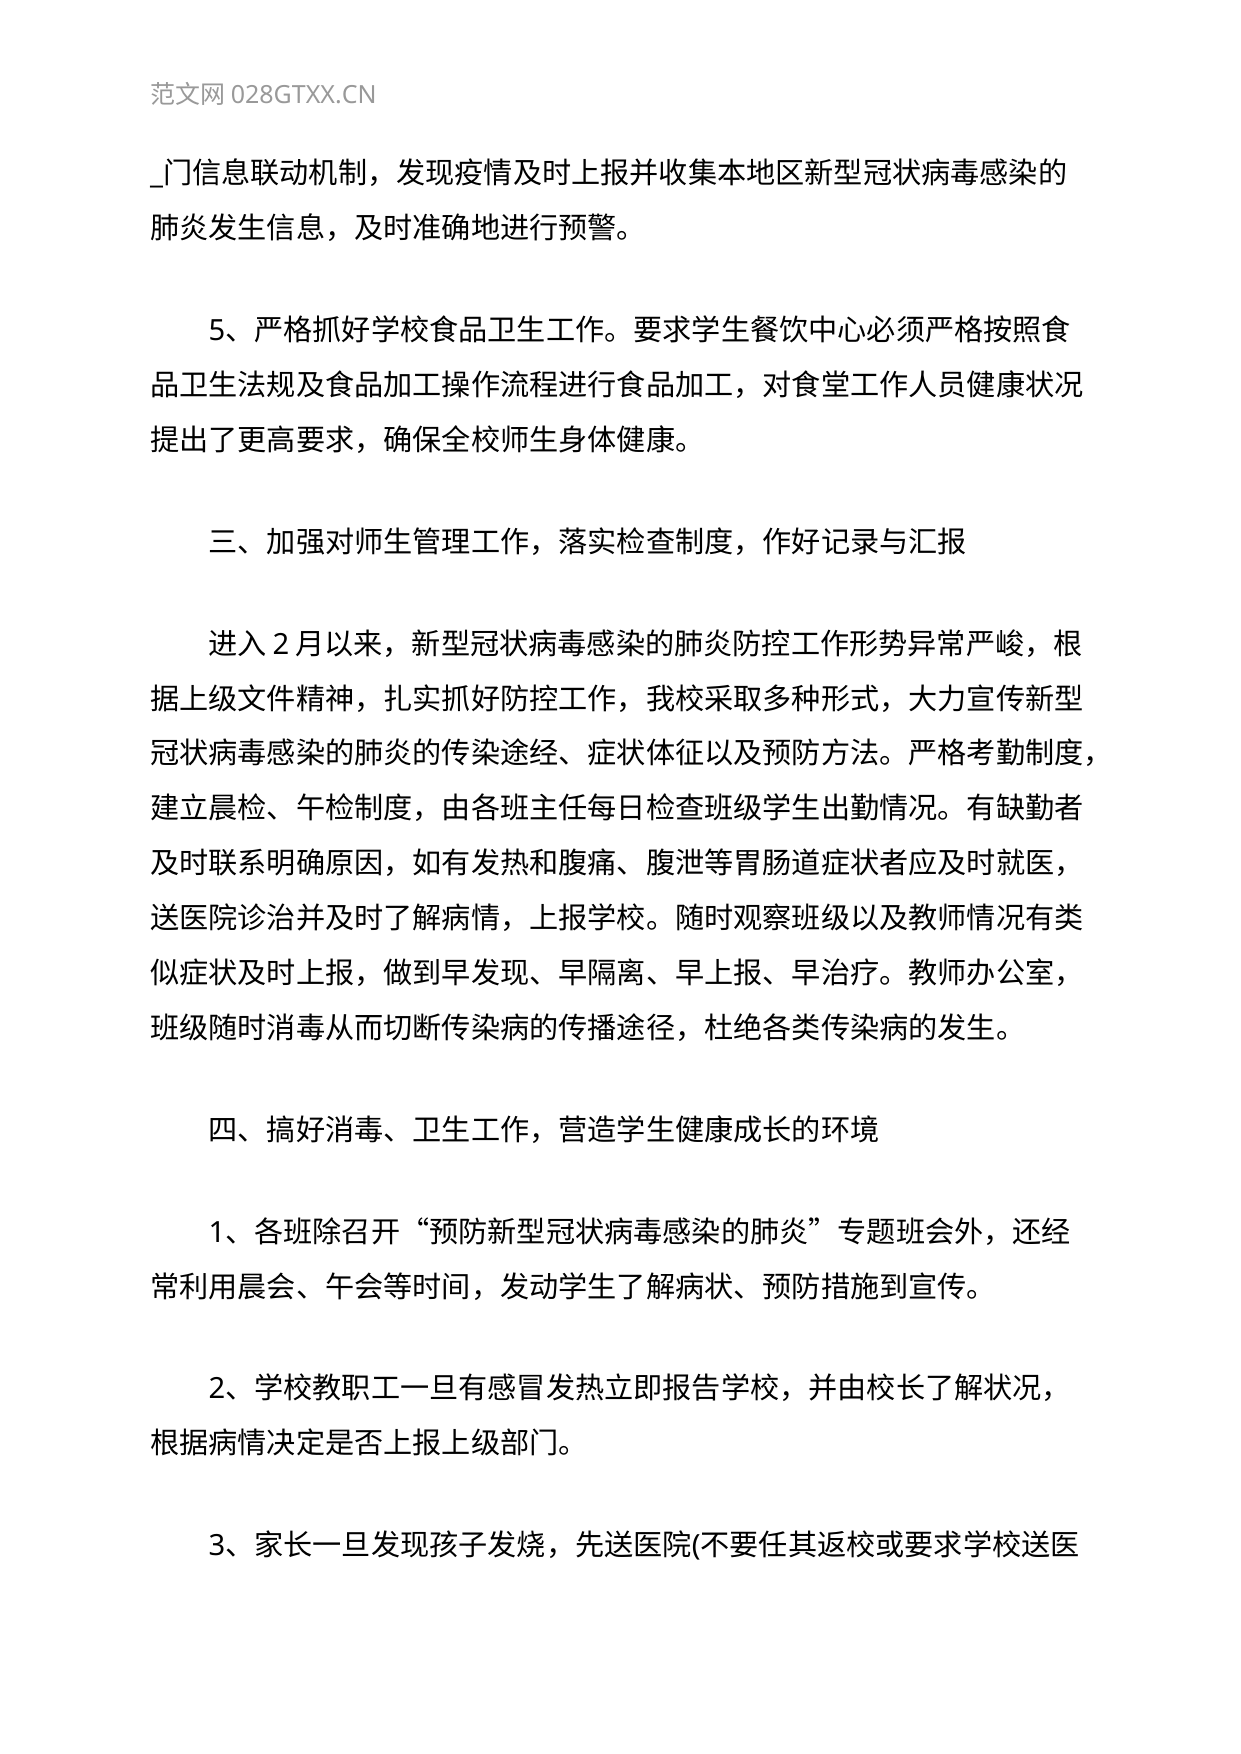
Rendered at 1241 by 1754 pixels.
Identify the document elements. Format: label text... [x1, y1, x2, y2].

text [150, 150, 1090, 247]
text 2、学校教职工一旦有感冒发热立即报告学校，并由校长了解状况，根据病情决定是否上报上级部门。 [150, 1365, 1090, 1462]
text 三、加强对师生管理工作，落实检查制度，作好记录与汇报 [150, 518, 1090, 561]
text 5、严格抓好学校食品卫生工作。要求学生餐饮中心必须严格按照食品卫生法规及食品加工操作流程进行食品加工，对食堂工作人员健康状况提出了更高要求，确保全校师生身体健康。 [150, 307, 1090, 459]
text 1、各班除召开“预防新型冠状病毒感染的肺炎”专题班会外，还经常利用晨会、午会等时间，发动学生了解病状、预防措施到宣传。 [150, 1208, 1090, 1305]
text 进入2月以来，新型冠状病毒感染的肺炎防控工作形势异常严峻，根据上级文件精神，扎实抓好防控工作，我校采取多种形式，大力宣传新型冠状病毒感染的肺炎的传染途经、症状体征以及预防方法。严格考勤制度，建立晨检、午检制度，由各班主任每日检查班级学生出勤情况。有缺勤者及时联系明确原因，如有发热和腹痛、腹泄等胃肠道症状者应及时就医，送医院诊治并及时了解病情，上报学校。随时观察班级以及教师情况有类似症状及时上报，做到早发现、早隔离、早上报、早治疗。教师办公室，班级随时消毒从而切断传染病的传播途径，杜绝各类传染病的发生。 [150, 620, 1090, 1047]
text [150, 1522, 1090, 1564]
text 四、搞好消毒、卫生工作，营造学生健康成长的环境 [150, 1106, 1090, 1149]
